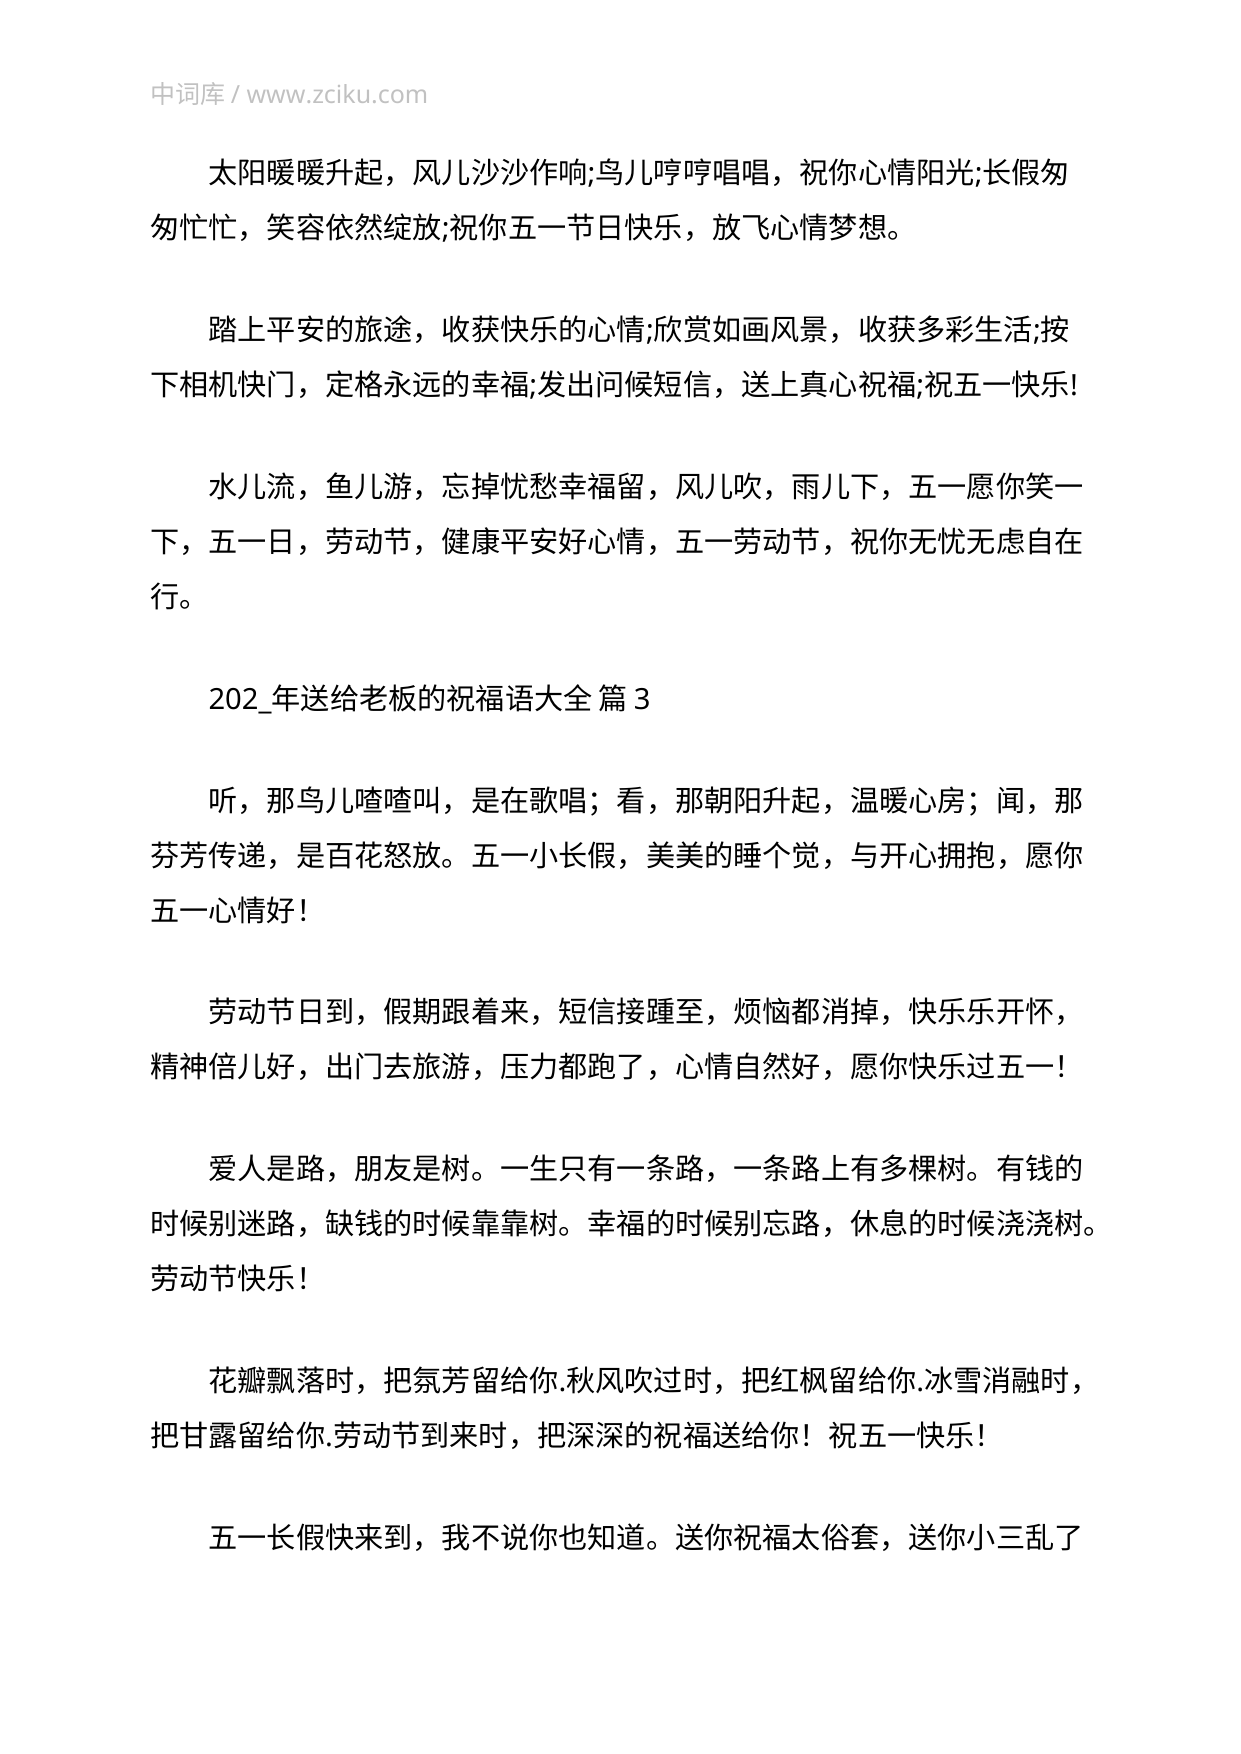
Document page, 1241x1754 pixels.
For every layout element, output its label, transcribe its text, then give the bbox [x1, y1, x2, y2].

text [150, 1514, 1090, 1557]
text 水儿流，鱼儿游，忘掉忧愁幸福留，风儿吹，雨儿下，五一愿你笑一下，五一日，劳动节，健康平安好心情，五一劳动节，祝你无忧无虑自在行。 [150, 464, 1090, 616]
text 踏上平安的旅途，收获快乐的心情;欣赏如画风景，收获多彩生活;按下相机快门，定格永远的幸福;发出问候短信，送上真心祝福;祝五一快乐! [150, 307, 1090, 404]
text 花瓣飘落时，把氛芳留给你.秋风吹过时，把红枫留给你.冰雪消融时，把甘露留给你.劳动节到来时，把深深的祝福送给你！祝五一快乐！ [150, 1357, 1090, 1455]
text 听，那鸟儿喳喳叫，是在歌唱；看，那朝阳升起，温暖心房；闻，那芬芳传递，是百花怒放。五一小长假，美美的睡个觉，与开心拥抱，愿你五一心情好！ [150, 777, 1090, 929]
text 劳动节日到，假期跟着来，短信接踵至，烦恼都消掉，快乐乐开怀，精神倍儿好，出门去旅游，压力都跑了，心情自然好，愿你快乐过五一！ [150, 989, 1090, 1086]
text 202_年送给老板的祝福语大全 篇3 [150, 676, 1090, 718]
text 太阳暖暖升起，风儿沙沙作响;鸟儿哼哼唱唱，祝你心情阳光;长假匆匆忙忙，笑容依然绽放;祝你五一节日快乐，放飞心情梦想。 [150, 150, 1090, 247]
text 爱人是路，朋友是树。一生只有一条路，一条路上有多棵树。有钱的时候别迷路，缺钱的时候靠靠树。幸福的时候别忘路，休息的时候浇浇树。劳动节快乐！ [150, 1146, 1090, 1298]
